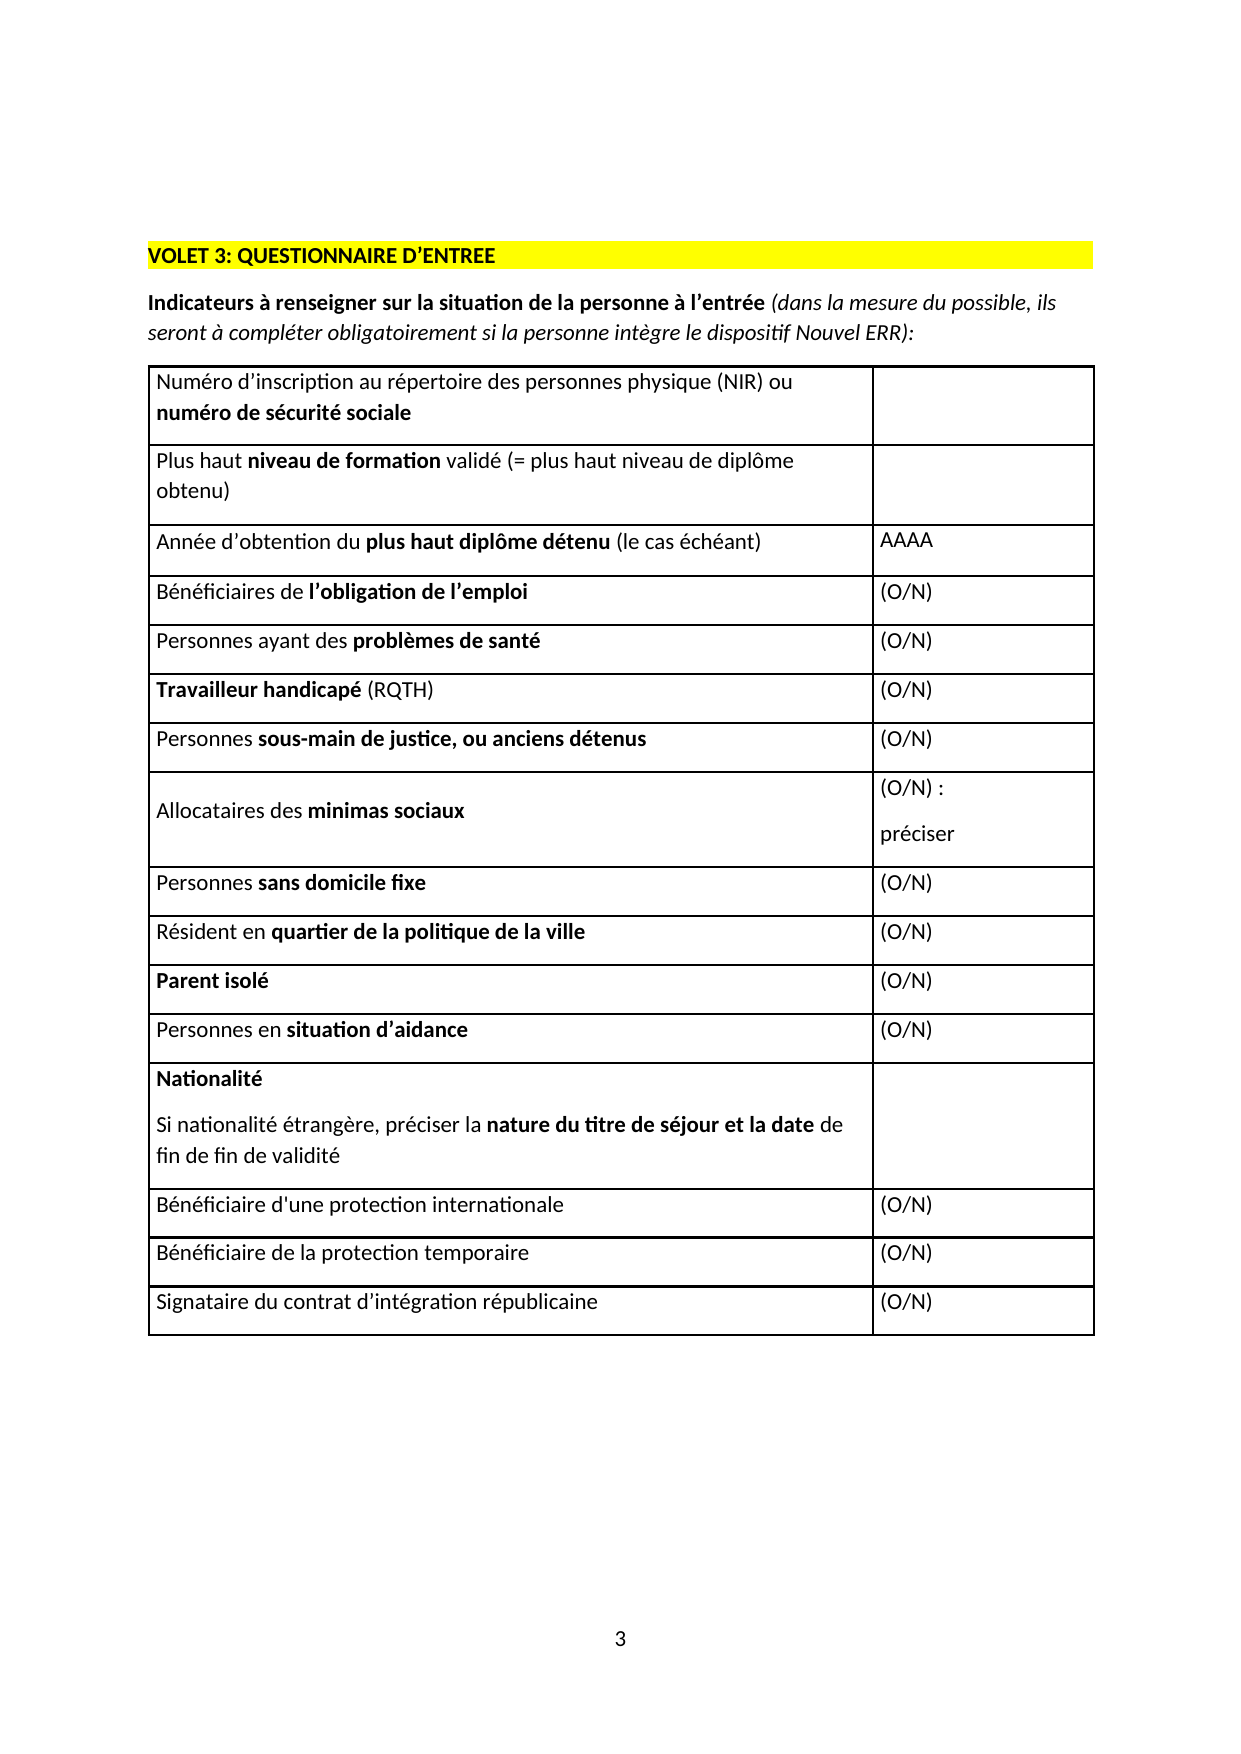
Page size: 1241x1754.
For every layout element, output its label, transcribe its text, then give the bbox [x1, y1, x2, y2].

table_cell Allocataires des minimas sociaux [150, 773, 872, 866]
table_cell (O/N) : préciser [874, 773, 1093, 866]
table_cell (O/N) [874, 1190, 1093, 1236]
table_cell Signataire du contrat d’intégration républicaine [150, 1288, 872, 1334]
table_cell Bénéficiaire d'une protection internationale [150, 1190, 872, 1236]
table_cell Travailleur handicapé (RQTH) [150, 675, 872, 722]
table_cell [874, 446, 1093, 523]
table_cell (O/N) [874, 577, 1093, 624]
table_header Numéro d’inscription au répertoire des personnes physique (NIR) ou numéro de sécurité sociale [150, 368, 872, 444]
table_cell Parent isolé [150, 966, 872, 1013]
text Indicateurs à renseigner sur la situation de la personne à l’entrée (dans la mesure du possible, ils seront à compléter obligatoirement si la personne intègre le dispositif Nouvel ERR): [148, 288, 1093, 346]
table_cell (O/N) [874, 966, 1093, 1013]
table_cell Résident en quartier de la politique de la ville [150, 917, 872, 964]
table_cell (O/N) [874, 1015, 1093, 1062]
text VOLET 3: QUESTIONNAIRE D’ENTREE [148, 241, 1093, 269]
table_cell (O/N) [874, 626, 1093, 673]
table_cell Personnes en situation d’aidance [150, 1015, 872, 1062]
table_cell (O/N) [874, 868, 1093, 915]
table_cell Bénéficiaires de l’obligation de l’emploi [150, 577, 872, 624]
table_cell (O/N) [874, 675, 1093, 722]
table_cell AAAA [874, 526, 1093, 575]
table_cell Plus haut niveau de formation validé (= plus haut niveau de diplôme obtenu) [150, 446, 872, 523]
table_cell Nationalité Si nationalité étrangère, préciser la nature du titre de séjour et la date de fin de fin de validité [150, 1064, 872, 1188]
table_cell (O/N) [874, 724, 1093, 771]
table_cell Personnes ayant des problèmes de santé [150, 626, 872, 673]
table_cell (O/N) [874, 917, 1093, 964]
table_cell Personnes sous-main de justice, ou anciens détenus [150, 724, 872, 771]
table_cell Année d’obtention du plus haut diplôme détenu (le cas échéant) [150, 526, 872, 575]
table_cell [874, 1064, 1093, 1188]
table_header [874, 368, 1093, 444]
table_cell Bénéficiaire de la protection temporaire [150, 1239, 872, 1285]
table_cell (O/N) [874, 1239, 1093, 1285]
table_cell (O/N) [874, 1288, 1093, 1334]
table_cell Personnes sans domicile fixe [150, 868, 872, 915]
